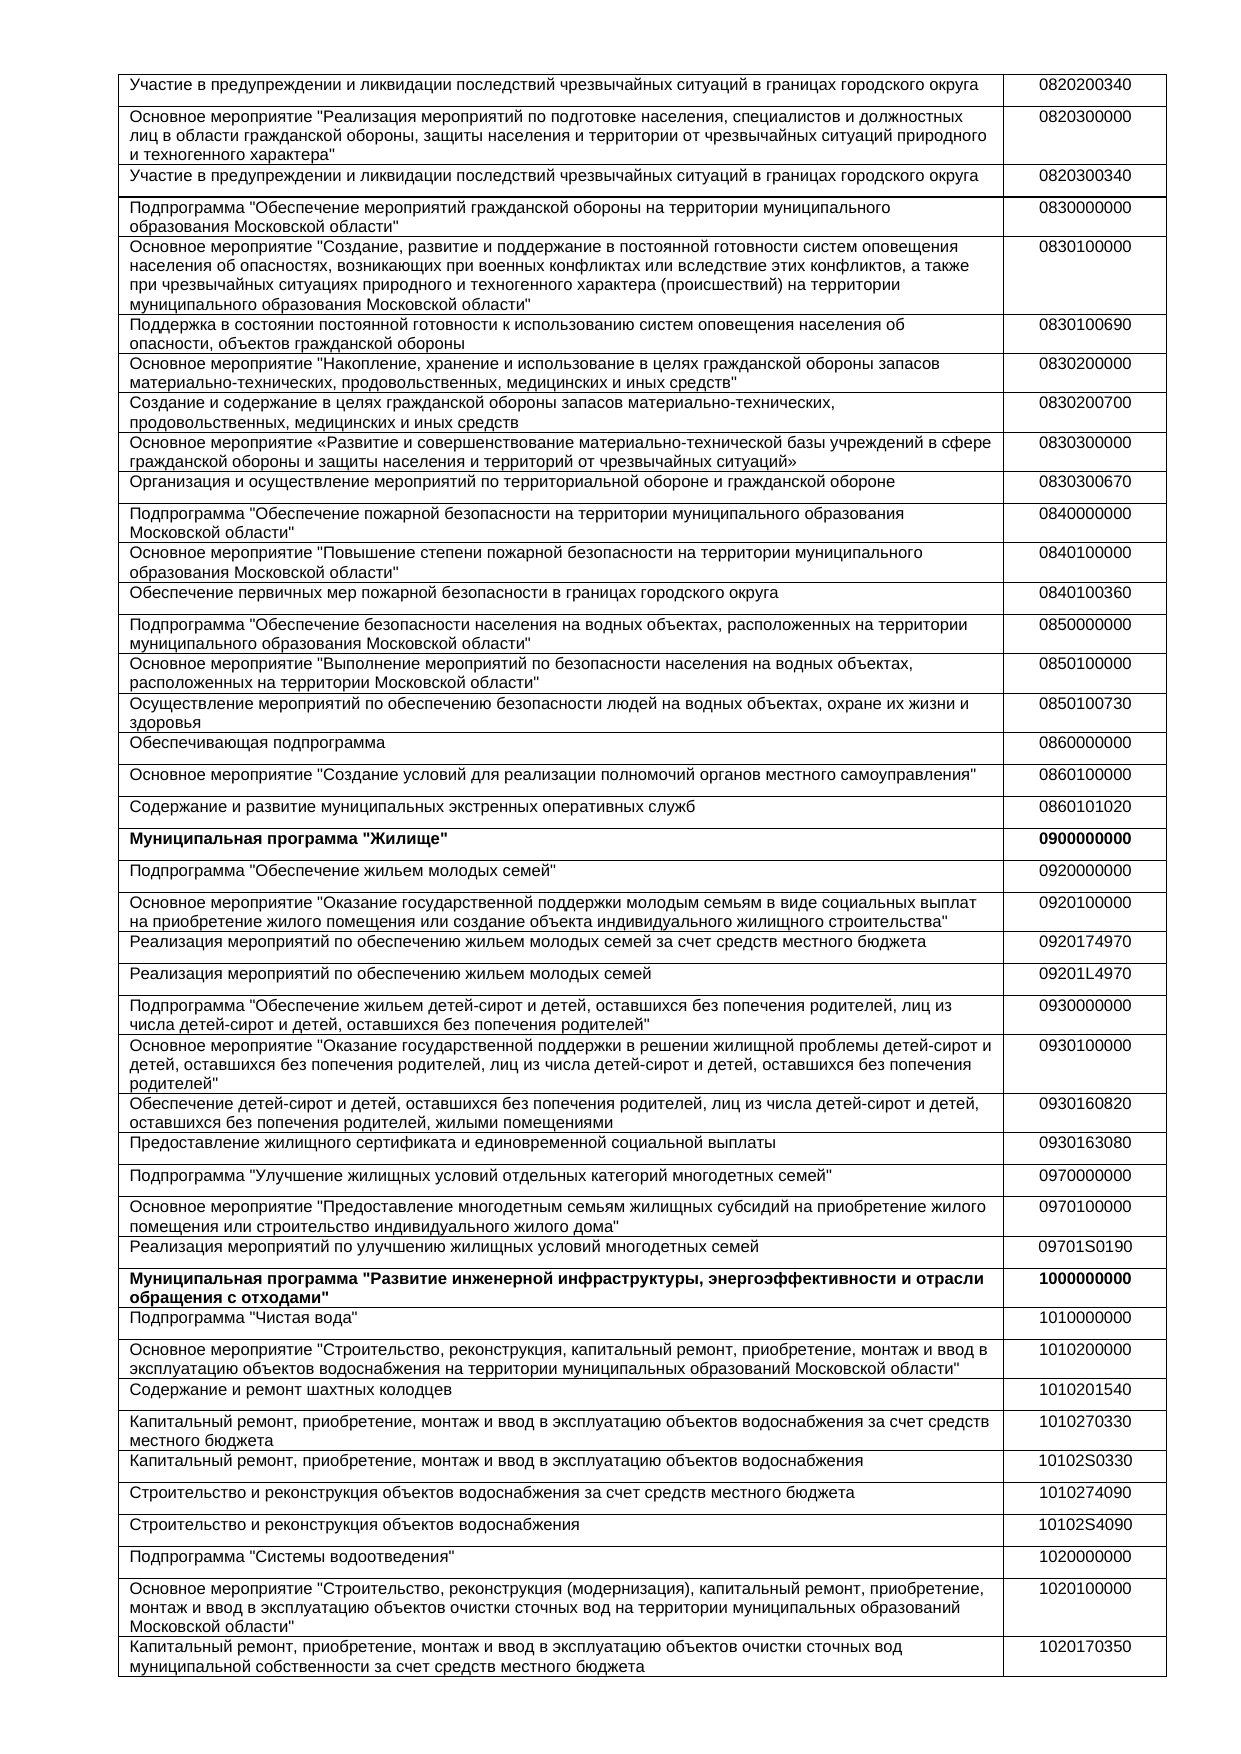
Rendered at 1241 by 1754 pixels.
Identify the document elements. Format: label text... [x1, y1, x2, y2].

table_cell Обеспечение первичных мер пожарной безопасности в границах городского округа [119, 583, 1003, 614]
table_cell Основное мероприятие "Создание, развитие и поддержание в постоянной готовности систем оповещения населения об опасностях, возникающих при военных конфликтах или вследствие этих конфликтов, а также при чрезвычайных ситуациях природного и техногенного характера (происшествий) на территории муниципального образования Московской области" [119, 237, 1003, 313]
table_cell 1020000000 [1004, 1547, 1166, 1578]
table_cell Подпрограмма "Обеспечение безопасности населения на водных объектах, расположенных на территории муниципального образования Московской области" [119, 615, 1003, 653]
table_cell Осуществление мероприятий по обеспечению безопасности людей на водных объектах, охране их жизни и здоровья [119, 694, 1003, 732]
table_cell Подпрограмма "Чистая вода" [119, 1308, 1003, 1339]
table_cell Основное мероприятие "Повышение степени пожарной безопасности на территории муниципального образования Московской области" [119, 543, 1003, 582]
table_cell Строительство и реконструкция объектов водоснабжения за счет средств местного бюджета [119, 1483, 1003, 1514]
table_cell 0930000000 [1004, 996, 1166, 1034]
table_cell 1010270330 [1004, 1411, 1166, 1450]
table_cell Подпрограмма "Системы водоотведения" [119, 1547, 1003, 1578]
table_cell 1020100000 [1004, 1579, 1166, 1636]
table_cell Подпрограмма "Улучшение жилищных условий отдельных категорий многодетных семей" [119, 1165, 1003, 1196]
table_cell 0860100000 [1004, 765, 1166, 796]
table_cell 0930160820 [1004, 1094, 1166, 1132]
table_cell Содержание и развитие муниципальных экстренных оперативных служб [119, 797, 1003, 828]
table_cell Капитальный ремонт, приобретение, монтаж и ввод в эксплуатацию объектов водоснабжения [119, 1451, 1003, 1482]
table_cell Подпрограмма "Обеспечение пожарной безопасности на территории муниципального образования Московской области" [119, 504, 1003, 542]
table_cell 1010000000 [1004, 1308, 1166, 1339]
table_cell 09201L4970 [1004, 964, 1166, 995]
table_cell 1000000000 [1004, 1269, 1166, 1307]
table_cell 0830200000 [1004, 354, 1166, 392]
table_cell Содержание и ремонт шахтных колодцев [119, 1379, 1003, 1410]
table_cell 1020170350 [1004, 1637, 1166, 1676]
table_cell 0970100000 [1004, 1197, 1166, 1236]
table_cell 1010200000 [1004, 1340, 1166, 1378]
table_cell Основное мероприятие "Создание условий для реализации полномочий органов местного самоуправления" [119, 765, 1003, 796]
table_cell 0860101020 [1004, 797, 1166, 828]
table_cell 0820200340 [1004, 75, 1166, 106]
table_cell 0820300340 [1004, 165, 1166, 196]
table_cell 0850000000 [1004, 615, 1166, 653]
table_cell 0830300000 [1004, 433, 1166, 471]
table_cell Участие в предупреждении и ликвидации последствий чрезвычайных ситуаций в границах городского округа [119, 75, 1003, 106]
table_cell 0920174970 [1004, 932, 1166, 963]
table_cell Организация и осуществление мероприятий по территориальной обороне и гражданской обороне [119, 472, 1003, 503]
table_cell 0930163080 [1004, 1133, 1166, 1164]
table_cell Подпрограмма "Обеспечение жильем детей-сирот и детей, оставшихся без попечения родителей, лиц из числа детей-сирот и детей, оставшихся без попечения родителей" [119, 996, 1003, 1034]
table_cell Основное мероприятие "Оказание государственной поддержки молодым семьям в виде социальных выплат на приобретение жилого помещения или создание объекта индивидуального жилищного строительства" [119, 893, 1003, 931]
table_cell 0850100730 [1004, 694, 1166, 732]
table_cell 0830200700 [1004, 393, 1166, 432]
table_cell Основное мероприятие "Оказание государственной поддержки в решении жилищной проблемы детей-сирот и детей, оставшихся без попечения родителей, лиц из числа детей-сирот и детей, оставшихся без попечения родителей" [119, 1035, 1003, 1093]
table_cell 10102S0330 [1004, 1451, 1166, 1482]
table_cell 0820300000 [1004, 107, 1166, 164]
table_cell Обеспечивающая подпрограмма [119, 733, 1003, 764]
table_cell Капитальный ремонт, приобретение, монтаж и ввод в эксплуатацию объектов очистки сточных вод муниципальной собственности за счет средств местного бюджета [119, 1637, 1003, 1676]
table_cell Реализация мероприятий по обеспечению жильем молодых семей [119, 964, 1003, 995]
table_cell 1010274090 [1004, 1483, 1166, 1514]
table_cell 0920000000 [1004, 861, 1166, 892]
table_cell Предоставление жилищного сертификата и единовременной социальной выплаты [119, 1133, 1003, 1164]
table_cell 1010201540 [1004, 1379, 1166, 1410]
table_cell 0830000000 [1004, 198, 1166, 236]
table_cell 09701S0190 [1004, 1237, 1166, 1268]
table_cell 0900000000 [1004, 829, 1166, 860]
table_cell Основное мероприятие "Строительство, реконструкция, капитальный ремонт, приобретение, монтаж и ввод в эксплуатацию объектов водоснабжения на территории муниципальных образований Московской области" [119, 1340, 1003, 1378]
table_cell Муниципальная программа "Жилище" [119, 829, 1003, 860]
table_cell 0840100000 [1004, 543, 1166, 582]
table_cell Основное мероприятие «Развитие и совершенствование материально-технической базы учреждений в сфере гражданской обороны и защиты населения и территорий от чрезвычайных ситуаций» [119, 433, 1003, 471]
table_cell Реализация мероприятий по улучшению жилищных условий многодетных семей [119, 1237, 1003, 1268]
table_cell Основное мероприятие "Строительство, реконструкция (модернизация), капитальный ремонт, приобретение, монтаж и ввод в эксплуатацию объектов очистки сточных вод на территории муниципальных образований Московской области" [119, 1579, 1003, 1636]
table_cell 0920100000 [1004, 893, 1166, 931]
table_cell Реализация мероприятий по обеспечению жильем молодых семей за счет средств местного бюджета [119, 932, 1003, 963]
table_cell Создание и содержание в целях гражданской обороны запасов материально-технических, продовольственных, медицинских и иных средств [119, 393, 1003, 432]
table_cell Строительство и реконструкция объектов водоснабжения [119, 1515, 1003, 1546]
table_cell 0850100000 [1004, 654, 1166, 692]
table_cell Капитальный ремонт, приобретение, монтаж и ввод в эксплуатацию объектов водоснабжения за счет средств местного бюджета [119, 1411, 1003, 1450]
table_cell 0830100000 [1004, 237, 1166, 313]
table_cell Подпрограмма "Обеспечение жильем молодых семей" [119, 861, 1003, 892]
table_cell Основное мероприятие "Выполнение мероприятий по безопасности населения на водных объектах, расположенных на территории Московской области" [119, 654, 1003, 692]
table_cell Основное мероприятие "Реализация мероприятий по подготовке населения, специалистов и должностных лиц в области гражданской обороны, защиты населения и территории от чрезвычайных ситуаций природного и техногенного характера" [119, 107, 1003, 164]
table_cell Участие в предупреждении и ликвидации последствий чрезвычайных ситуаций в границах городского округа [119, 165, 1003, 196]
table_cell 0830100690 [1004, 315, 1166, 353]
table_cell Муниципальная программа "Развитие инженерной инфраструктуры, энергоэффективности и отрасли обращения с отходами" [119, 1269, 1003, 1307]
table_cell Подпрограмма "Обеспечение мероприятий гражданской обороны на территории муниципального образования Московской области" [119, 198, 1003, 236]
table_cell 0830300670 [1004, 472, 1166, 503]
table_cell 0860000000 [1004, 733, 1166, 764]
table_cell Основное мероприятие "Накопление, хранение и использование в целях гражданской обороны запасов материально-технических, продовольственных, медицинских и иных средств" [119, 354, 1003, 392]
table_cell 0970000000 [1004, 1165, 1166, 1196]
table_cell 0840100360 [1004, 583, 1166, 614]
table_cell 0840000000 [1004, 504, 1166, 542]
table_cell Основное мероприятие "Предоставление многодетным семьям жилищных субсидий на приобретение жилого помещения или строительство индивидуального жилого дома" [119, 1197, 1003, 1236]
table_cell Обеспечение детей-сирот и детей, оставшихся без попечения родителей, лиц из числа детей-сирот и детей, оставшихся без попечения родителей, жилыми помещениями [119, 1094, 1003, 1132]
table_cell Поддержка в состоянии постоянной готовности к использованию систем оповещения населения об опасности, объектов гражданской обороны [119, 315, 1003, 353]
table_cell 10102S4090 [1004, 1515, 1166, 1546]
table_cell 0930100000 [1004, 1035, 1166, 1093]
